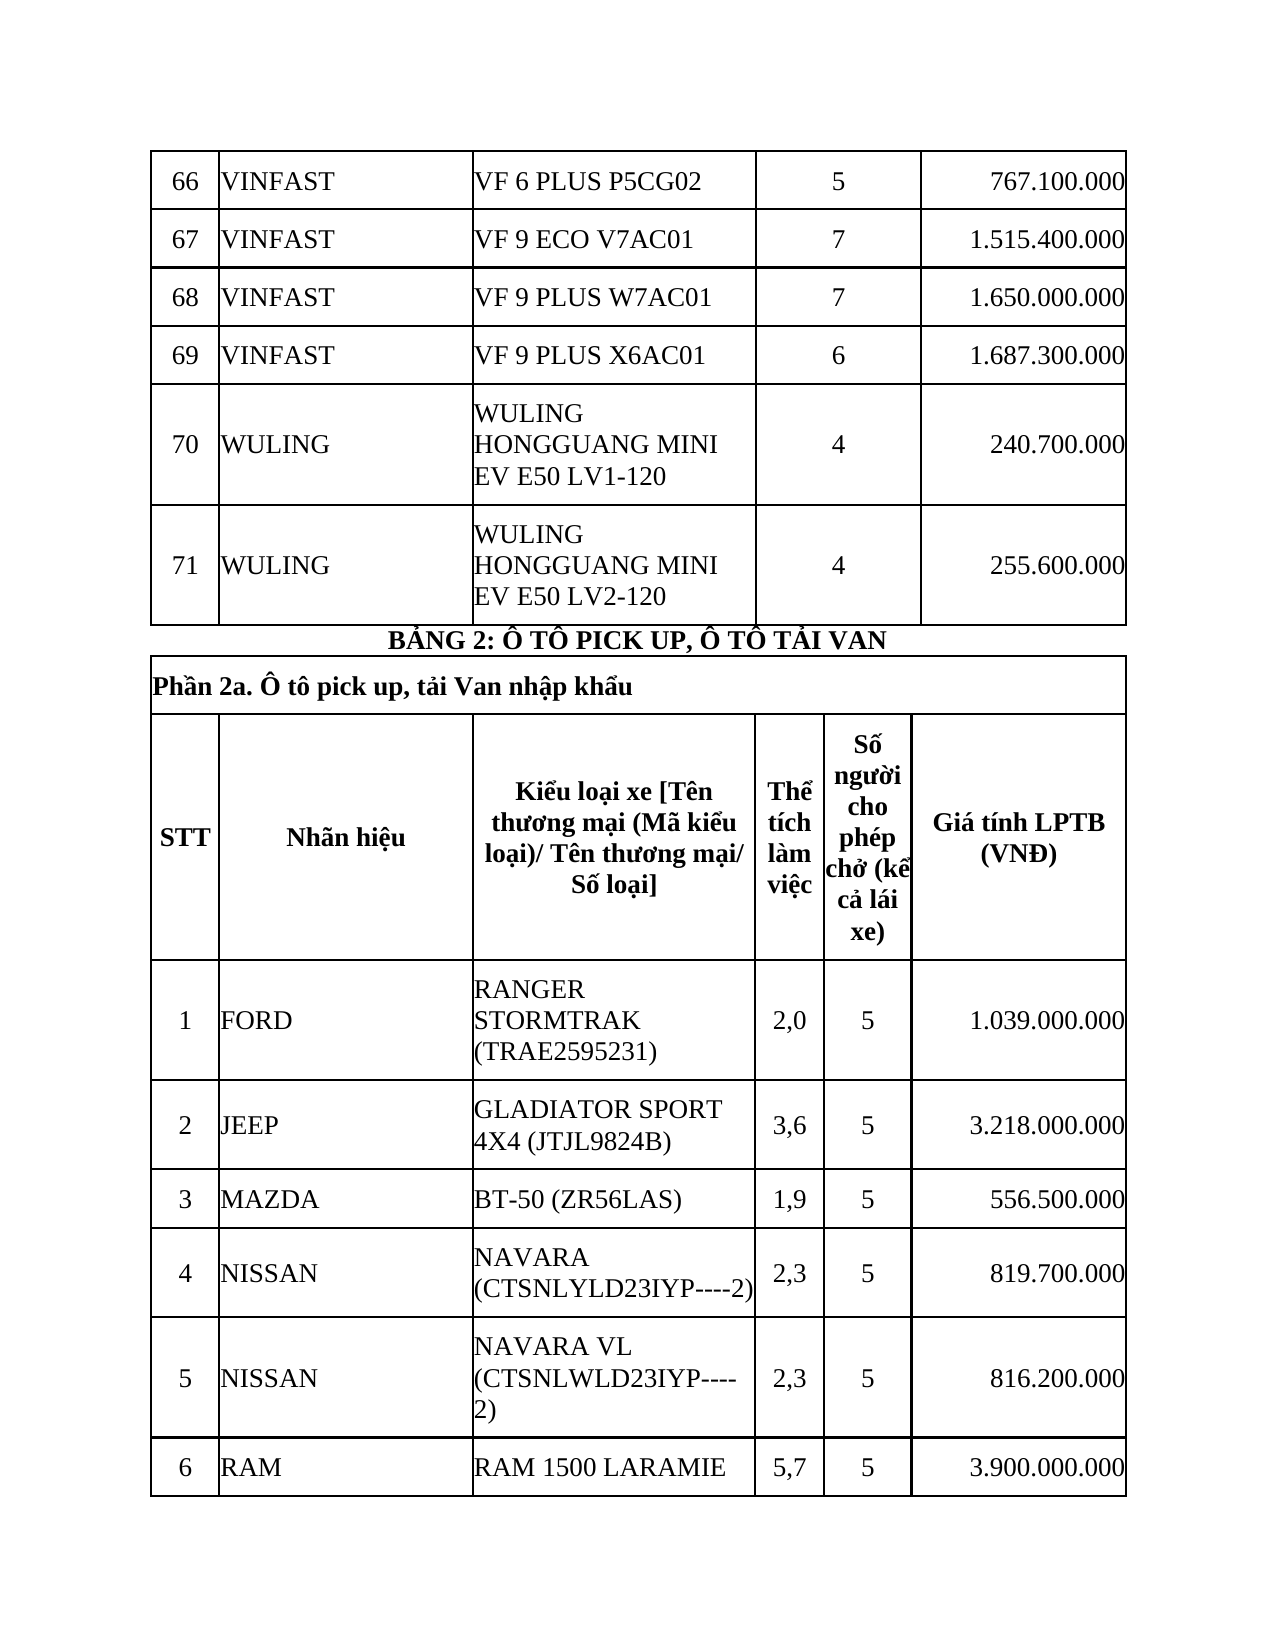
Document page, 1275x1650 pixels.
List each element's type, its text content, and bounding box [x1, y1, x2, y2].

table_cell VF 9 ECO V7AC01 [474, 210, 755, 266]
table_cell 5 [825, 1439, 910, 1495]
table_cell 68 [152, 269, 218, 325]
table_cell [474, 1439, 754, 1495]
table_cell MAZDA [220, 1170, 472, 1227]
table_cell 1.687.300.000 [922, 327, 1125, 383]
table_cell VINFAST [220, 152, 472, 208]
table_cell WULING HONGGUANG MINI EV E50 LV1-120 [474, 385, 755, 503]
table_cell 3.900.000.000 [913, 1439, 1125, 1495]
table_cell 1.039.000.000 [913, 961, 1125, 1079]
table_cell 4 [757, 385, 920, 503]
table_cell NAVARA (CTSNLYLD23IYP----2) [474, 1229, 754, 1316]
table_cell VINFAST [220, 210, 472, 266]
table_cell Nhãn hiệu [220, 715, 472, 958]
table_cell GLADIATOR SPORT 4X4 (JTJL9824B) [474, 1081, 754, 1168]
table_cell 7 [757, 269, 920, 325]
table_cell 3 [152, 1170, 218, 1227]
table_cell 70 [152, 385, 218, 503]
table_cell 240.700.000 [922, 385, 1125, 503]
text BẢNG 2: Ô TÔ PICK UP, Ô TÔ TẢI VAN [150, 626, 1125, 655]
table_cell 2,3 [756, 1318, 823, 1436]
table_cell RAM [220, 1439, 472, 1495]
table_cell WULING [220, 385, 472, 503]
table_cell 3,6 [756, 1081, 823, 1168]
table_cell 1,9 [756, 1170, 823, 1227]
table_cell 1.515.400.000 [922, 210, 1125, 266]
table_cell Thể tích làm việc [756, 715, 823, 958]
table_cell 4 [757, 506, 920, 624]
table_cell 5 [825, 1081, 910, 1168]
table_cell 6 [152, 1439, 218, 1495]
table_cell 556.500.000 [913, 1170, 1125, 1227]
table_cell 1 [152, 961, 218, 1079]
table_cell Kiểu loại xe [Tên thương mại (Mã kiểu loại)/ Tên thương mại/ Số loại] [474, 715, 754, 958]
table_cell 71 [152, 506, 218, 624]
table_cell 5 [152, 1318, 218, 1436]
table_cell Số người cho phép chở (kể cả lái xe) [825, 715, 910, 958]
table_cell 5 [825, 1229, 910, 1316]
table_cell 5 [825, 961, 910, 1079]
table_cell NAVARA VL (CTSNLWLD23IYP----2) [474, 1318, 754, 1436]
table_cell VINFAST [220, 269, 472, 325]
table_cell STT [152, 715, 218, 958]
table_cell 4 [152, 1229, 218, 1316]
table_cell 1.650.000.000 [922, 269, 1125, 325]
table_cell 5 [825, 1170, 910, 1227]
table_cell 5,7 [756, 1439, 823, 1495]
table_cell 2,0 [756, 961, 823, 1079]
table_cell Giá tính LPTB (VNĐ) [913, 715, 1125, 958]
table_cell 3.218.000.000 [913, 1081, 1125, 1168]
table_cell VF 6 PLUS P5CG02 [474, 152, 755, 208]
table_cell FORD [220, 961, 472, 1079]
table_cell 816.200.000 [913, 1318, 1125, 1436]
table_cell 819.700.000 [913, 1229, 1125, 1316]
table_cell NISSAN [220, 1318, 472, 1436]
table_cell 69 [152, 327, 218, 383]
table_cell 255.600.000 [922, 506, 1125, 624]
table_cell 5 [757, 152, 920, 208]
table_cell VF 9 PLUS W7AC01 [474, 269, 755, 325]
table_cell 5 [825, 1318, 910, 1436]
table_cell BT-50 (ZR56LAS) [474, 1170, 754, 1227]
table_cell 67 [152, 210, 218, 266]
table_cell WULING [220, 506, 472, 624]
table_cell 7 [757, 210, 920, 266]
table_cell VF 9 PLUS X6AC01 [474, 327, 755, 383]
table_cell RANGER STORMTRAK (TRAE2595231) [474, 961, 754, 1079]
table_header Phần 2a. Ô tô pick up, tải Van nhập khẩu [152, 657, 1125, 713]
table_cell 767.100.000 [922, 152, 1125, 208]
table_cell NISSAN [220, 1229, 472, 1316]
table_cell 6 [757, 327, 920, 383]
table_cell 66 [152, 152, 218, 208]
table_cell VINFAST [220, 327, 472, 383]
table_cell WULING HONGGUANG MINI EV E50 LV2-120 [474, 506, 755, 624]
table_cell 2,3 [756, 1229, 823, 1316]
table_cell JEEP [220, 1081, 472, 1168]
table_cell 2 [152, 1081, 218, 1168]
